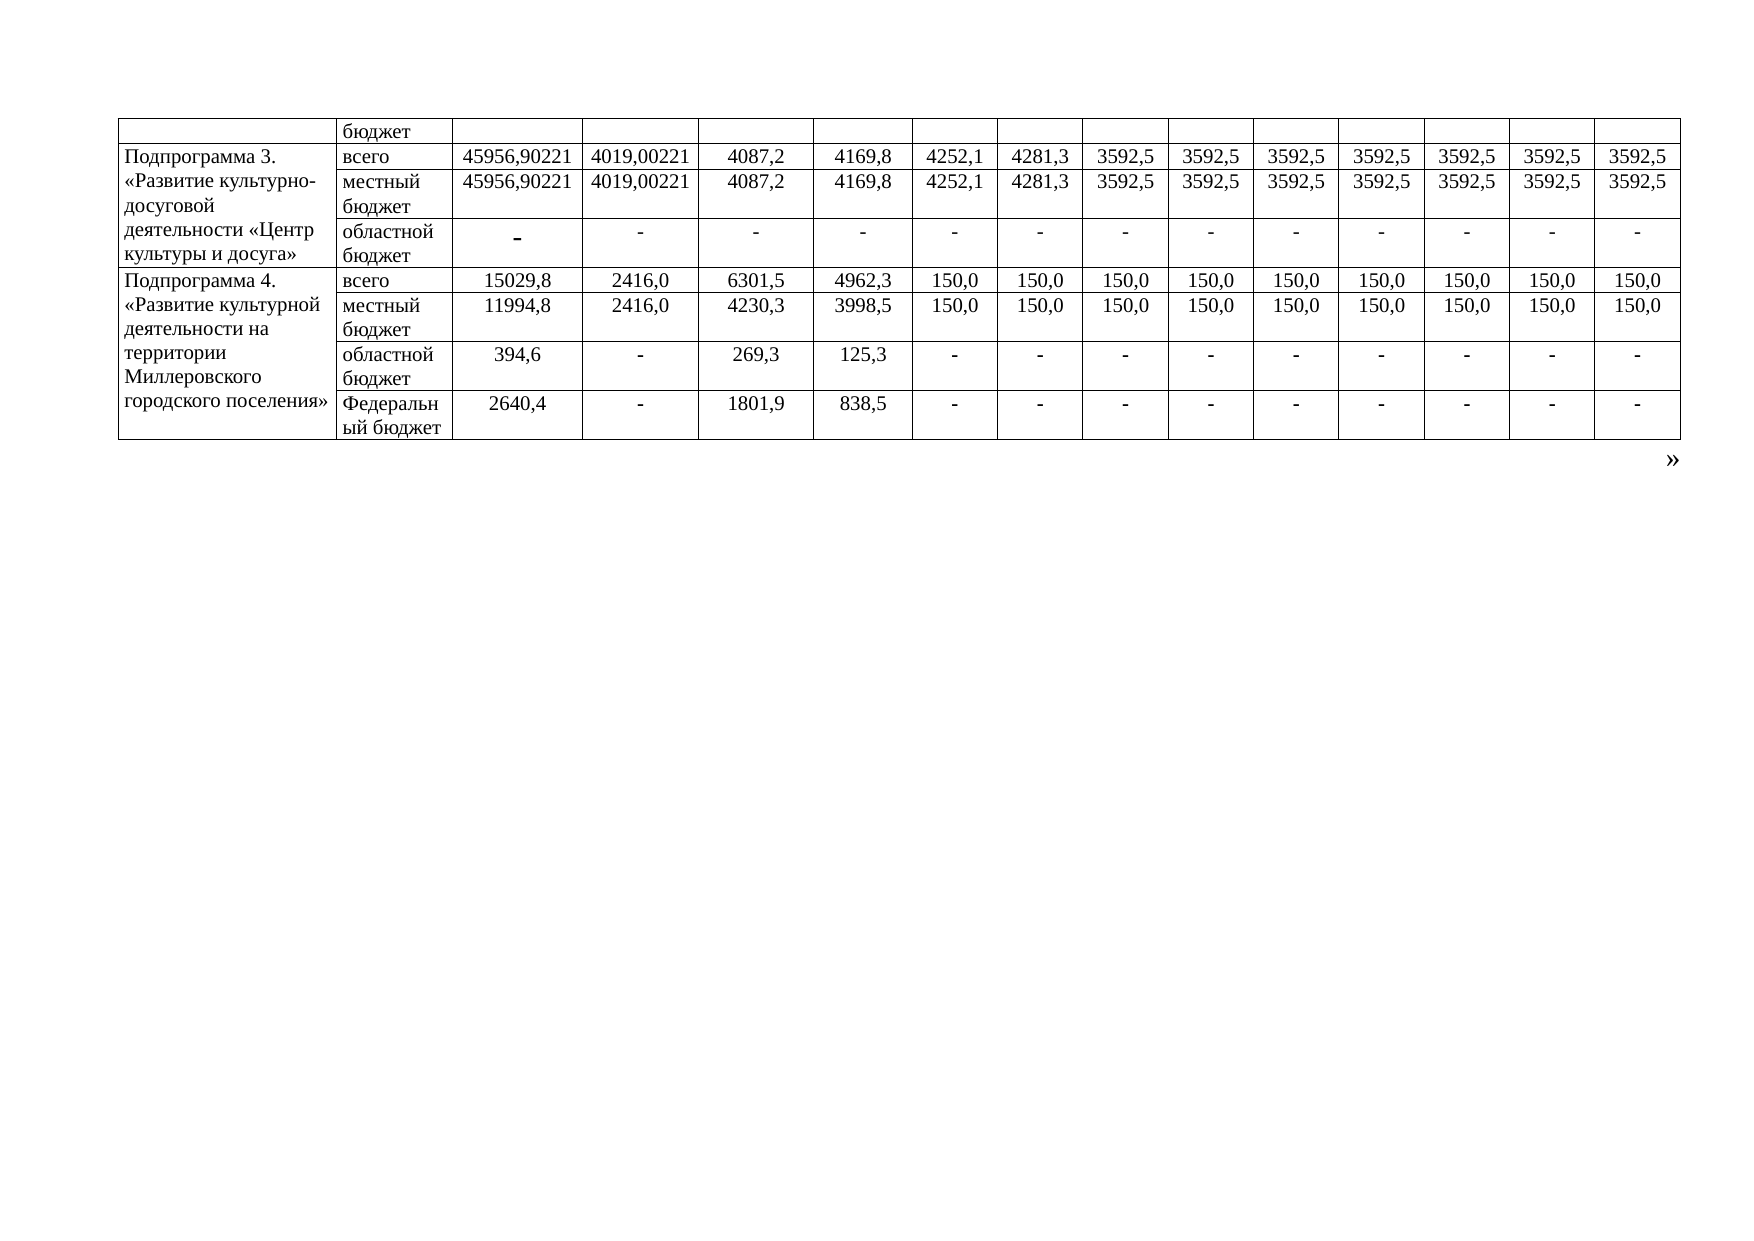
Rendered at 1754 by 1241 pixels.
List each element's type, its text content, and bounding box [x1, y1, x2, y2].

table_cell - [1083, 342, 1168, 390]
table_cell - [998, 119, 1082, 143]
table_cell 3592,5 [1595, 170, 1680, 218]
table_cell 150,0 [913, 293, 997, 341]
table_cell 150,0 [1510, 293, 1594, 341]
table_cell - [1510, 219, 1594, 267]
table_cell 150,0 [1425, 268, 1509, 292]
text » [118, 440, 1680, 474]
table_cell - [1339, 219, 1424, 267]
table_cell - [913, 342, 997, 390]
table_cell - [1339, 391, 1424, 439]
table_cell 150,0 [913, 268, 997, 292]
table_cell - [583, 391, 698, 439]
table_cell 1801,9 [699, 391, 813, 439]
table_cell - [814, 219, 912, 267]
table_cell - [1254, 391, 1338, 439]
table_cell областной бюджет [337, 342, 452, 390]
table_cell 150,0 [1169, 268, 1253, 292]
table_cell 150,0 [1595, 268, 1680, 292]
table_cell областной бюджет [337, 119, 452, 143]
table_cell 150,0 [1169, 293, 1253, 341]
table_cell - [1169, 219, 1253, 267]
table_cell - [583, 219, 698, 267]
table_cell - [1339, 119, 1424, 143]
table_cell - [1169, 342, 1253, 390]
table_cell 3592,5 [1339, 170, 1424, 218]
table_cell 4230,3 [699, 293, 813, 341]
table_cell 15029,8 [453, 268, 582, 292]
table_cell местный бюджет [337, 170, 452, 218]
table_cell - [1169, 119, 1253, 143]
table_cell Подпрограмма 3. «Развитие культурно-досуговой деятельности «Центр культуры и досуга» [119, 144, 336, 267]
table_cell 45956,90221 [453, 144, 582, 168]
table_cell - [1595, 219, 1680, 267]
table_cell - [998, 219, 1082, 267]
table_cell 4281,3 [998, 144, 1082, 168]
table_cell 3592,5 [1254, 144, 1338, 168]
table_cell - [1510, 391, 1594, 439]
table_cell - [1083, 391, 1168, 439]
table_cell - [453, 119, 582, 143]
table_cell - [583, 342, 698, 390]
table_cell 150,0 [1083, 293, 1168, 341]
table_cell 838,5 [814, 391, 912, 439]
table_cell - [1169, 391, 1253, 439]
table_cell - [699, 219, 813, 267]
table_cell 3592,5 [1169, 144, 1253, 168]
table_cell 11994,8 [453, 293, 582, 341]
table_cell 3592,5 [1339, 144, 1424, 168]
table_cell 3592,5 [1083, 144, 1168, 168]
table_cell - [699, 119, 813, 143]
table_cell - [1595, 342, 1680, 390]
table_cell Федеральный бюджет [337, 391, 452, 439]
table_cell - [913, 391, 997, 439]
table_cell - [1339, 342, 1424, 390]
table_cell 3592,5 [1425, 170, 1509, 218]
table_cell местный бюджет [337, 293, 452, 341]
table_cell 2416,0 [583, 268, 698, 292]
table_cell - [1254, 219, 1338, 267]
table_cell 394,6 [453, 342, 582, 390]
table_cell 150,0 [1339, 268, 1424, 292]
table_cell 3998,5 [814, 293, 912, 341]
table_cell 3592,5 [1425, 144, 1509, 168]
table_cell 150,0 [1425, 293, 1509, 341]
table_cell 150,0 [1083, 268, 1168, 292]
table_cell - [1254, 342, 1338, 390]
table_cell 150,0 [1254, 268, 1338, 292]
table_cell - [913, 219, 997, 267]
table_cell 2640,4 [453, 391, 582, 439]
table_cell всего [337, 268, 452, 292]
table_cell областной бюджет [337, 219, 452, 267]
table_cell - [1595, 391, 1680, 439]
table_cell Подпрограмма 4. «Развитие культурной деятельности на территории Миллеровского городского поселения» [119, 268, 336, 439]
table_cell 125,3 [814, 342, 912, 390]
table_cell - [814, 119, 912, 143]
table_cell - [1425, 391, 1509, 439]
table_cell - [583, 119, 698, 143]
table_cell - [1425, 119, 1509, 143]
table_cell - [1510, 119, 1594, 143]
table_cell 4169,8 [814, 170, 912, 218]
table_cell 150,0 [998, 268, 1082, 292]
table_cell 3592,5 [1254, 170, 1338, 218]
table_cell 4019,00221 [583, 170, 698, 218]
table_cell - [453, 219, 582, 267]
table_cell - [998, 391, 1082, 439]
table_cell - [1425, 219, 1509, 267]
table_cell - [1425, 342, 1509, 390]
table_cell - [1595, 119, 1680, 143]
table_cell 4019,00221 [583, 144, 698, 168]
table_cell 4169,8 [814, 144, 912, 168]
table_cell 150,0 [1254, 293, 1338, 341]
table_cell 150,0 [998, 293, 1082, 341]
table_cell 45956,90221 [453, 170, 582, 218]
table_cell 4281,3 [998, 170, 1082, 218]
table_cell 3592,5 [1595, 144, 1680, 168]
table_cell 3592,5 [1169, 170, 1253, 218]
table_cell 150,0 [1595, 293, 1680, 341]
table_cell 4087,2 [699, 144, 813, 168]
table_cell - [1510, 342, 1594, 390]
table_cell 3592,5 [1510, 144, 1594, 168]
table_cell 150,0 [1510, 268, 1594, 292]
table_cell 3592,5 [1083, 170, 1168, 218]
table_cell 4087,2 [699, 170, 813, 218]
table_cell 269,3 [699, 342, 813, 390]
table_cell 150,0 [1339, 293, 1424, 341]
table_cell 4252,1 [913, 170, 997, 218]
table_cell 6301,5 [699, 268, 813, 292]
table_cell - [1083, 219, 1168, 267]
table_cell всего [337, 144, 452, 168]
table_cell - [1254, 119, 1338, 143]
table_cell - [1083, 119, 1168, 143]
table_cell - [913, 119, 997, 143]
table_cell 4252,1 [913, 144, 997, 168]
table_cell 2416,0 [583, 293, 698, 341]
table_cell 4962,3 [814, 268, 912, 292]
table_cell - [998, 342, 1082, 390]
table_cell 3592,5 [1510, 170, 1594, 218]
